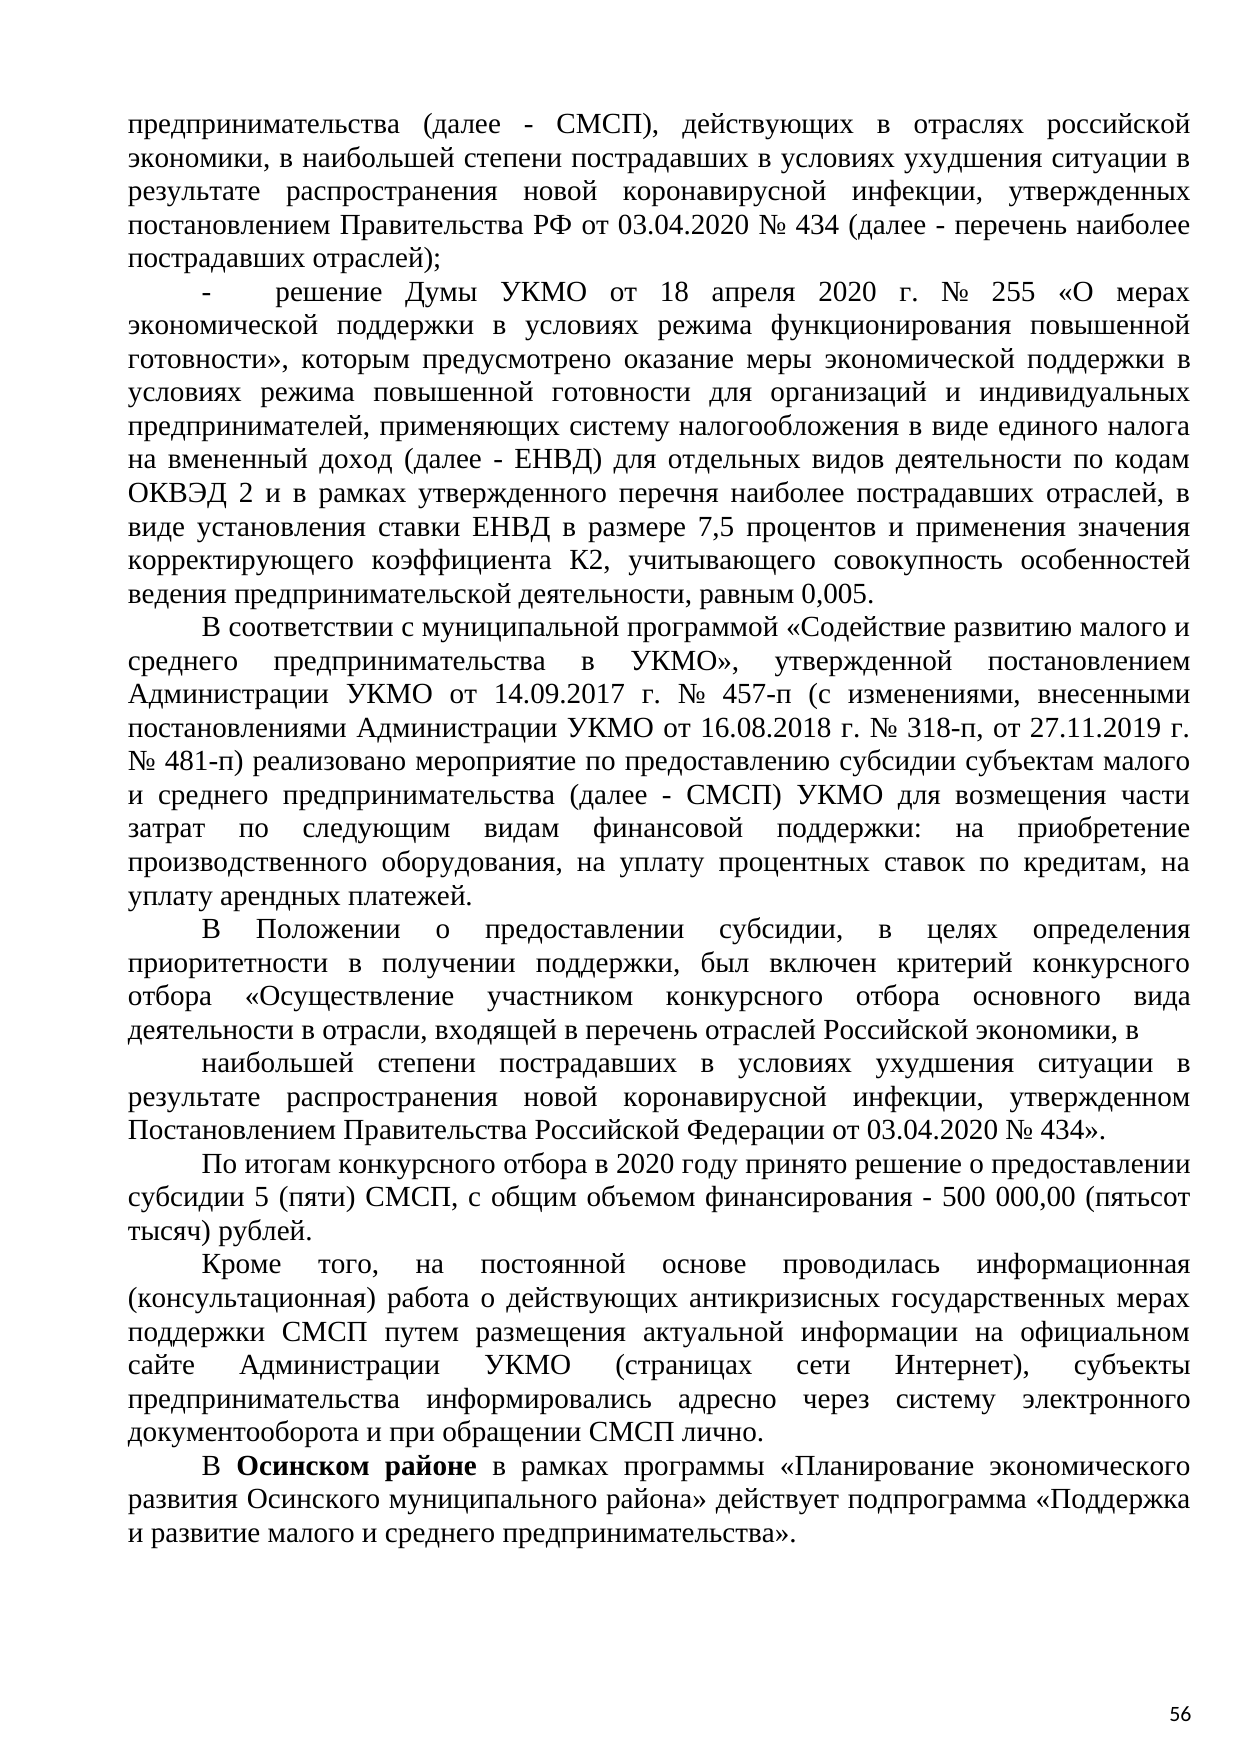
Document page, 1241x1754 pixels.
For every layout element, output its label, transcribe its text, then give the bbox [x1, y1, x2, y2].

text - решение Думы УКМО от 18 апреля 2020 г. № 255 «О мерах экономической поддержки в условиях режима функционирования повышенной готовности», которым предусмотрено оказание меры экономической поддержки в условиях режима повышенной готовности для организаций и индивидуальных предпринимателей, применяющих систему налогообложения в виде единого налога на вмененный доход (далее - ЕНВД) для отдельных видов деятельности по кодам ОКВЭД 2 и в рамках утвержденного перечня наиболее пострадавших отраслей, в виде установления ставки ЕНВД в размере 7,5 процентов и применения значения корректирующего коэффициента К2, учитывающего совокупность особенностей ведения предпринимательской деятельности, равным 0,005. [128, 274, 1191, 609]
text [128, 106, 1191, 274]
text Кроме того, на постоянной основе проводилась информационная (консультационная) работа о действующих антикризисных государственных мерах поддержки СМСП путем размещения актуальной информации на официальном сайте Администрации УКМО (страницах сети Интернет), субъекты предпринимательства информировались адресно через систему электронного документооборота и при обращении СМСП лично. [128, 1247, 1191, 1448]
text В соответствии с муниципальной программой «Содействие развитию малого и среднего предпринимательства в УКМО», утвержденной постановлением Администрации УКМО от 14.09.2017 г. № 457-п (с изменениями, внесенными постановлениями Администрации УКМО от 16.08.2018 г. № 318-п, от 27.11.2019 г. № 481-п) реализовано мероприятие по предоставлению субсидии субъектам малого и среднего предпринимательства (далее - СМСП) УКМО для возмещения части затрат по следующим видам финансовой поддержки: на приобретение производственного оборудования, на уплату процентных ставок по кредитам, на уплату арендных платежей. [128, 609, 1191, 911]
text В Осинском районе в рамках программы «Планирование экономического развития Осинского муниципального района» действует подпрограмма «Поддержка и развитие малого и среднего предпринимательства». [128, 1448, 1191, 1548]
text В Положении о предоставлении субсидии, в целях определения приоритетности в получении поддержки, был включен критерий конкурсного отбора «Осуществление участником конкурсного отбора основного вида деятельности в отрасли, входящей в перечень отраслей Российской экономики, в [128, 911, 1191, 1045]
text наибольшей степени пострадавших в условиях ухудшения ситуации в результате распространения новой коронавирусной инфекции, утвержденном Постановлением Правительства Российской Федерации от 03.04.2020 № 434». [128, 1045, 1191, 1146]
text По итогам конкурсного отбора в 2020 году принято решение о предоставлении субсидии 5 (пяти) СМСП, с общим объемом финансирования - 500 000,00 (пятьсот тысяч) рублей. [128, 1146, 1191, 1247]
